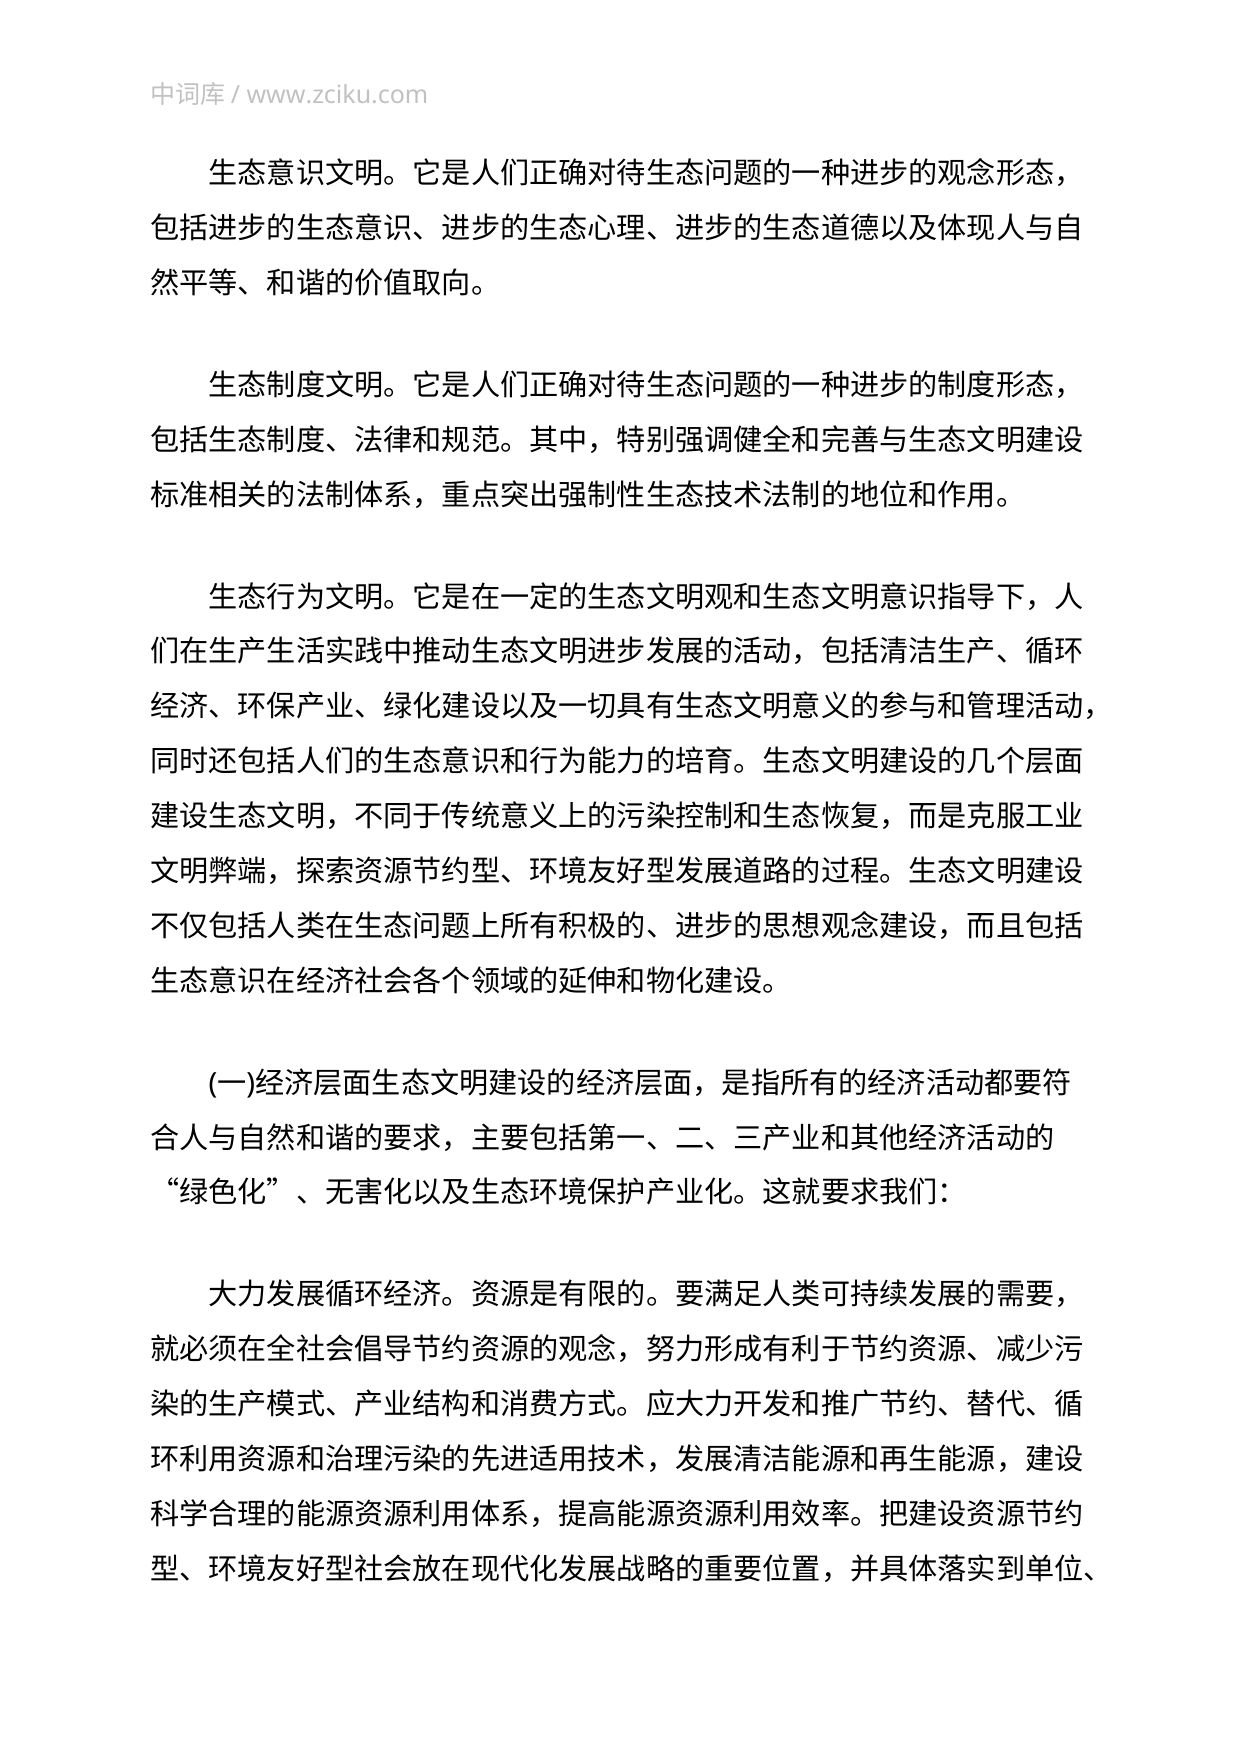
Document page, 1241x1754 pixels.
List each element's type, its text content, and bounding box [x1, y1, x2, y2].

text 生态制度文明。它是人们正确对待生态问题的一种进步的制度形态，包括生态制度、法律和规范。其中，特别强调健全和完善与生态文明建设标准相关的法制体系，重点突出强制性生态技术法制的地位和作用。 [150, 362, 1090, 514]
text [150, 1271, 1090, 1588]
text 生态行为文明。它是在一定的生态文明观和生态文明意识指导下，人们在生产生活实践中推动生态文明进步发展的活动，包括清洁生产、循环经济、环保产业、绿化建设以及一切具有生态文明意义的参与和管理活动，同时还包括人们的生态意识和行为能力的培育。生态文明建设的几个层面建设生态文明，不同于传统意义上的污染控制和生态恢复，而是克服工业文明弊端，探索资源节约型、环境友好型发展道路的过程。生态文明建设不仅包括人类在生态问题上所有积极的、进步的思想观念建设，而且包括生态意识在经济社会各个领域的延伸和物化建设。 [150, 573, 1090, 1000]
text 生态意识文明。它是人们正确对待生态问题的一种进步的观念形态，包括进步的生态意识、进步的生态心理、进步的生态道德以及体现人与自然平等、和谐的价值取向。 [150, 150, 1090, 302]
text (一)经济层面生态文明建设的经济层面，是指所有的经济活动都要符合人与自然和谐的要求，主要包括第一、二、三产业和其他经济活动的“绿色化”、无害化以及生态环境保护产业化。这就要求我们： [150, 1059, 1090, 1211]
